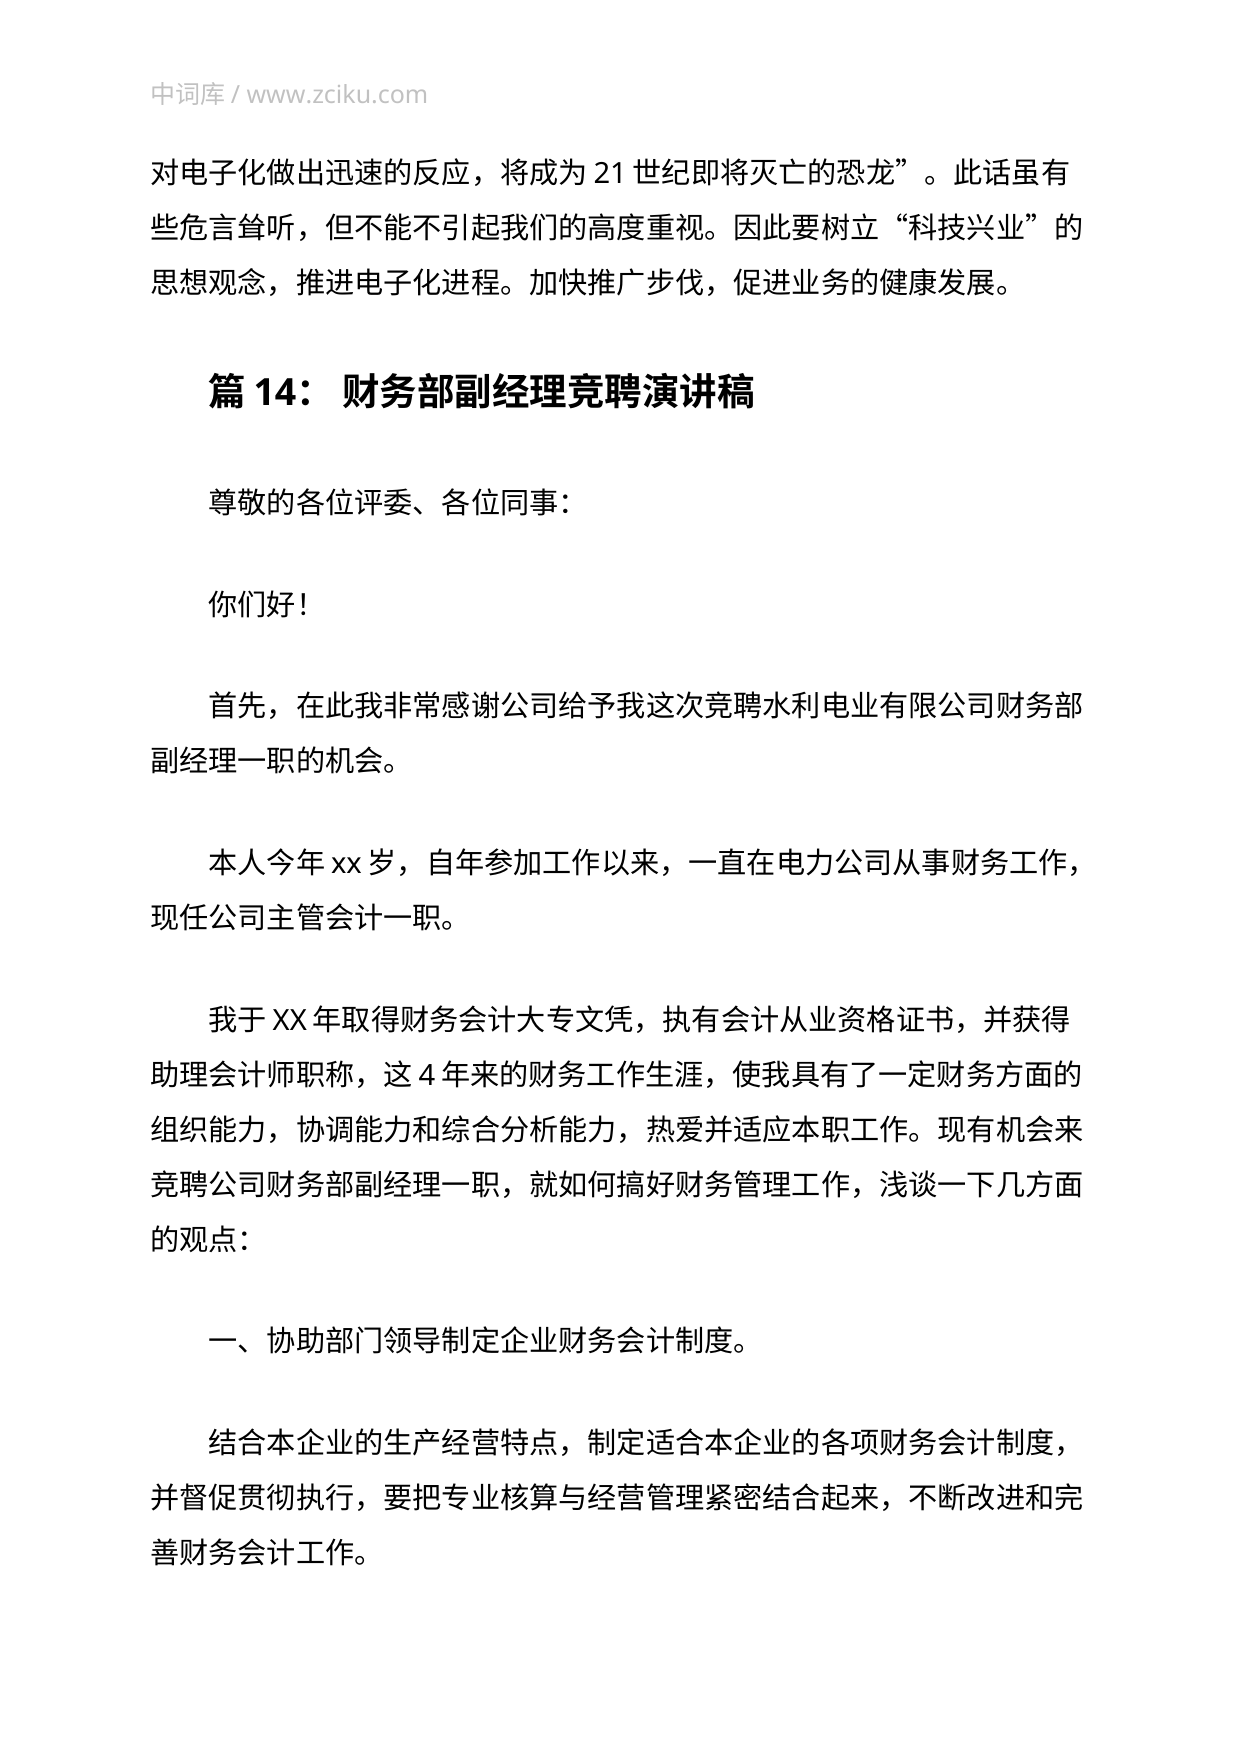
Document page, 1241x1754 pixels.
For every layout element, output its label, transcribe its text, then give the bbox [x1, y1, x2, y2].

text 尊敬的各位评委、各位同事： [150, 479, 1090, 522]
text 我于XX年取得财务会计大专文凭，执有会计从业资格证书，并获得助理会计师职称，这4年来的财务工作生涯，使我具有了一定财务方面的组织能力，协调能力和综合分析能力，热爱并适应本职工作。现有机会来竞聘公司财务部副经理一职，就如何搞好财务管理工作，浅谈一下几方面的观点： [150, 996, 1090, 1258]
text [150, 150, 1090, 302]
text 篇14： 财务部副经理竞聘演讲稿 [150, 362, 1090, 416]
text 首先，在此我非常感谢公司给予我这次竞聘水利电业有限公司财务部副经理一职的机会。 [150, 683, 1090, 780]
text 结合本企业的生产经营特点，制定适合本企业的各项财务会计制度，并督促贯彻执行，要把专业核算与经营管理紧密结合起来，不断改进和完善财务会计工作。 [150, 1419, 1090, 1572]
text 本人今年xx岁，自年参加工作以来，一直在电力公司从事财务工作，现任公司主管会计一职。 [150, 839, 1090, 937]
text 你们好！ [150, 581, 1090, 623]
text 一、协助部门领导制定企业财务会计制度。 [150, 1318, 1090, 1360]
